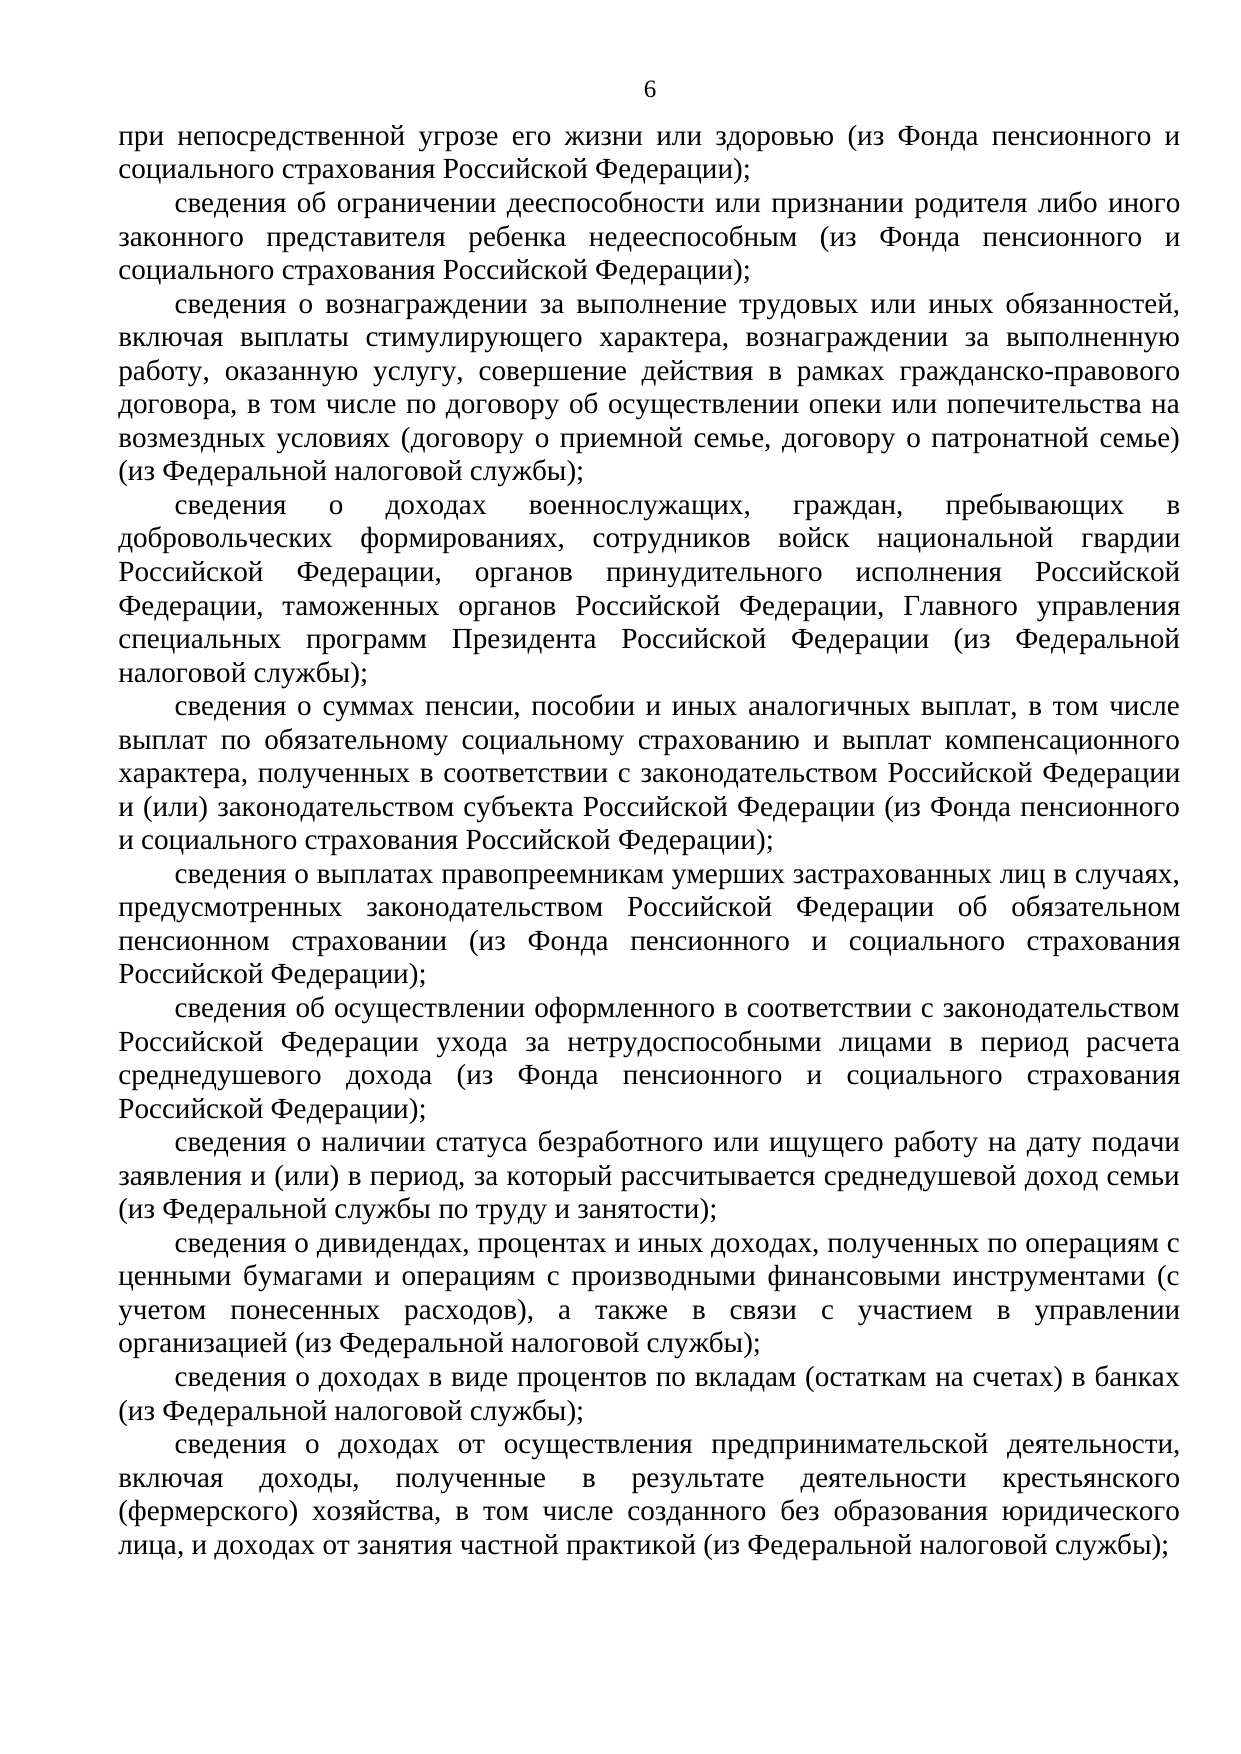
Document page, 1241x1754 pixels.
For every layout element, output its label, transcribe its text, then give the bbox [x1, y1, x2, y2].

text сведения о доходах в виде процентов по вкладам (остаткам на счетах) в банках (из Федеральной налоговой службы); [118, 1359, 1181, 1426]
text сведения о доходах военнослужащих, граждан, пребывающих в добровольческих формированиях, сотрудников войск национальной гвардии Российской Федерации, органов принудительного исполнения Российской Федерации, таможенных органов Российской Федерации, Главного управления специальных программ Президента Российской Федерации (из Федеральной налоговой службы); [118, 487, 1181, 688]
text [118, 118, 1181, 185]
text сведения о дивидендах, процентах и иных доходах, полученных по операциям с ценными бумагами и операциям с производными финансовыми инструментами (с учетом понесенных расходов), а также в связи с участием в управлении организацией (из Федеральной налоговой службы); [118, 1225, 1181, 1359]
text сведения о выплатах правопреемникам умерших застрахованных лиц в случаях, предусмотренных законодательством Российской Федерации об обязательном пенсионном страховании (из Фонда пенсионного и социального страхования Российской Федерации); [118, 856, 1181, 990]
text сведения о суммах пенсии, пособии и иных аналогичных выплат, в том числе выплат по обязательному социальному страхованию и выплат компенсационного характера, полученных в соответствии с законодательством Российской Федерации и (или) законодательством субъекта Российской Федерации (из Фонда пенсионного и социального страхования Российской Федерации); [118, 688, 1181, 856]
text сведения о наличии статуса безработного или ищущего работу на дату подачи заявления и (или) в период, за который рассчитывается среднедушевой доход семьи (из Федеральной службы по труду и занятости); [118, 1124, 1181, 1225]
text сведения об осуществлении оформленного в соответствии с законодательством Российской Федерации ухода за нетрудоспособными лицами в период расчета среднедушевого дохода (из Фонда пенсионного и социального страхования Российской Федерации); [118, 990, 1181, 1124]
text сведения об ограничении дееспособности или признании родителя либо иного законного представителя ребенка недееспособным (из Фонда пенсионного и социального страхования Российской Федерации); [118, 185, 1181, 286]
text сведения о доходах от осуществления предпринимательской деятельности, включая доходы, полученные в результате деятельности крестьянского (фермерского) хозяйства, в том числе созданного без образования юридического лица, и доходах от занятия частной практикой (из Федеральной налоговой службы); [118, 1426, 1181, 1560]
text сведения о вознаграждении за выполнение трудовых или иных обязанностей, включая выплаты стимулирующего характера, вознаграждении за выполненную работу, оказанную услугу, совершение действия в рамках гражданско-правового договора, в том числе по договору об осуществлении опеки или попечительства на возмездных условиях (договору о приемной семье, договору о патронатной семье) (из Федеральной налоговой службы); [118, 286, 1181, 487]
